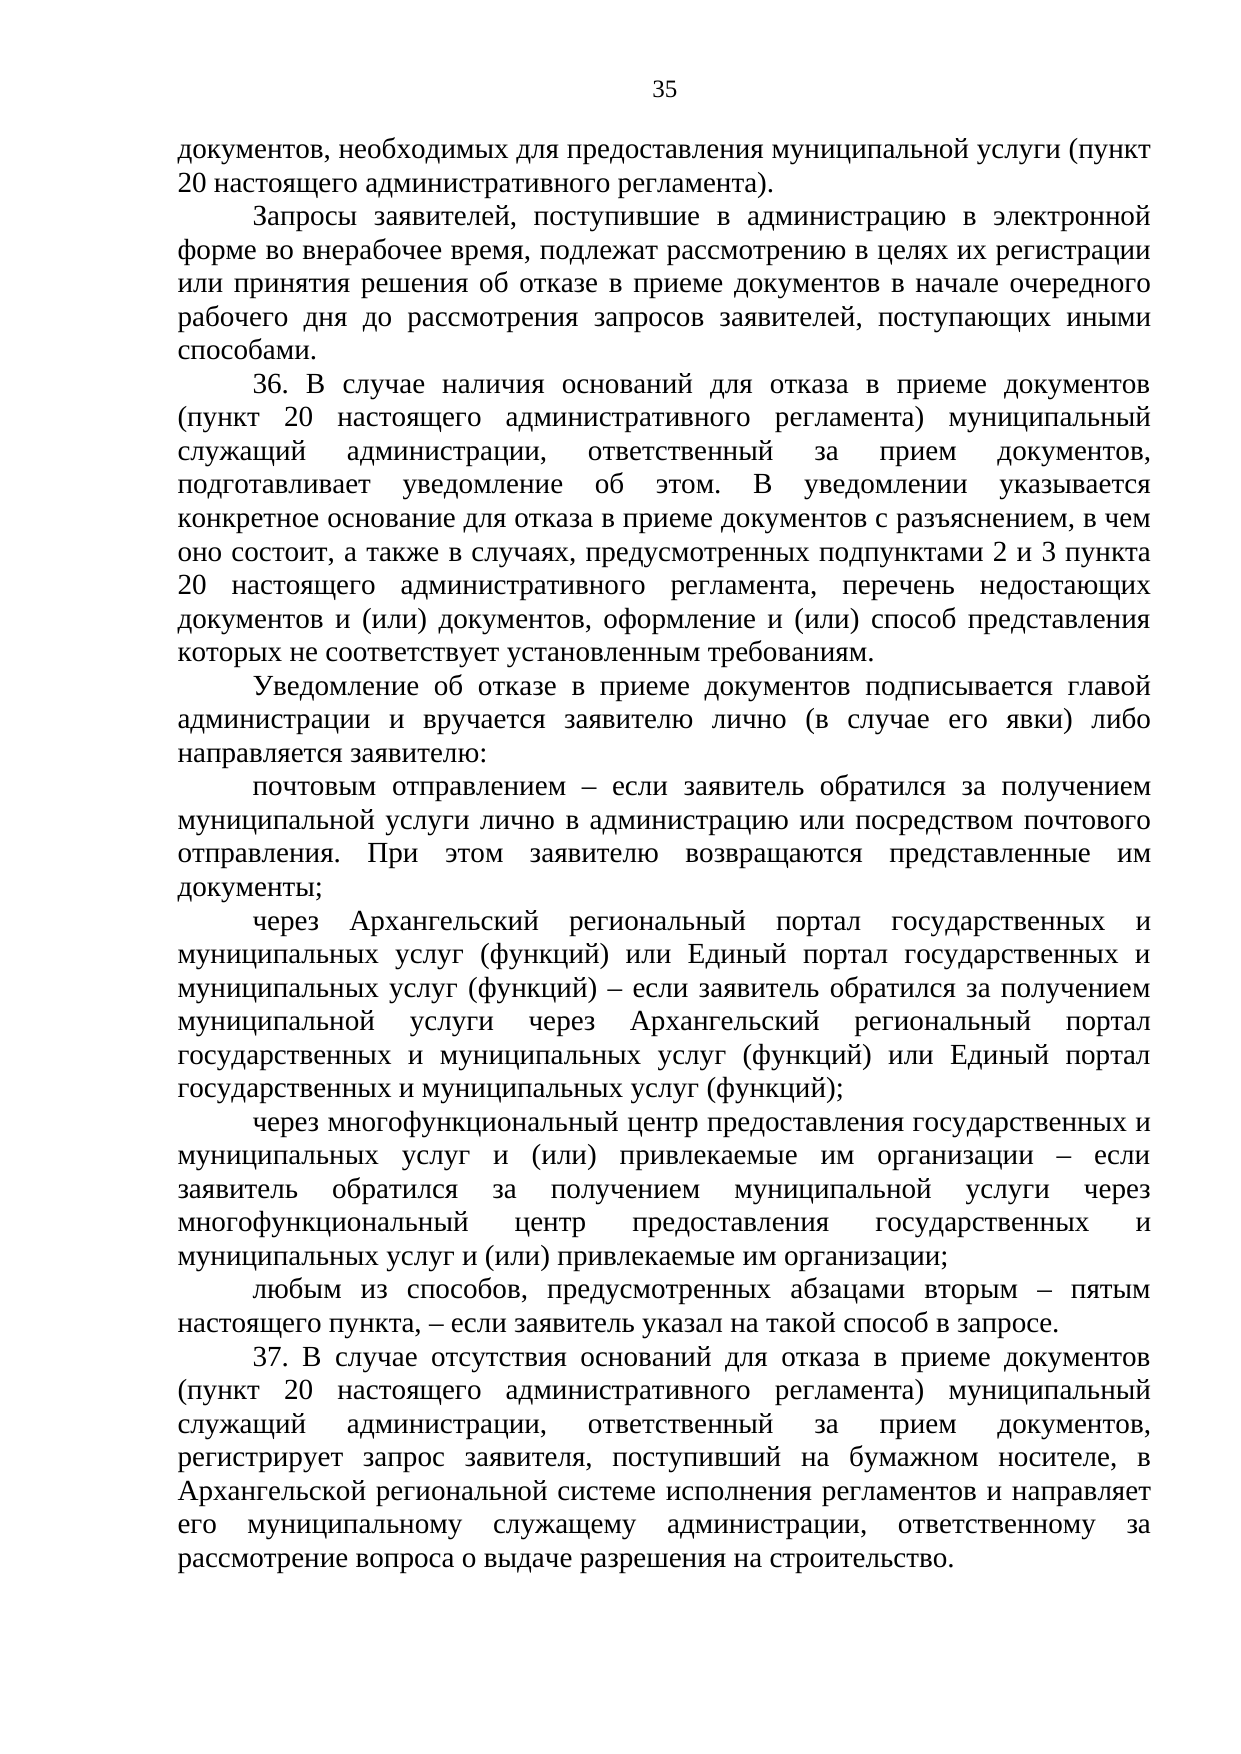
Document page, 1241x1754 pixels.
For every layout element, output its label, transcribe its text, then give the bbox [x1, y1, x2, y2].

text через многофункциональный центр предоставления государственных и муниципальных услуг и (или) привлекаемые им организации – если заявитель обратился за получением муниципальной услуги через многофункциональный центр предоставления государственных и муниципальных услуг и (или) привлекаемые им организации; [177, 1104, 1152, 1272]
text Уведомление об отказе в приеме документов подписывается главой администрации и вручается заявителю лично (в случае его явки) либо направляется заявителю: [177, 668, 1152, 768]
text 37. В случае отсутствия оснований для отказа в приеме документов (пункт 20 настоящего административного регламента) муниципальный служащий администрации, ответственный за прием документов, регистрирует запрос заявителя, поступивший на бумажном носителе, в Архангельской региональной системе исполнения регламентов и направляет его муниципальному служащему администрации, ответственному за рассмотрение вопроса о выдаче разрешения на строительство. [177, 1339, 1152, 1573]
text через Архангельский региональный портал государственных и муниципальных услуг (функций) или Единый портал государственных и муниципальных услуг (функций) – если заявитель обратился за получением муниципальной услуги через Архангельский региональный портал государственных и муниципальных услуг (функций) или Единый портал государственных и муниципальных услуг (функций); [177, 903, 1152, 1104]
text любым из способов, предусмотренных абзацами вторым – пятым настоящего пункта, – если заявитель указал на такой способ в запросе. [177, 1272, 1152, 1339]
text почтовым отправлением – если заявитель обратился за получением муниципальной услуги лично в администрацию или посредством почтового отправления. При этом заявителю возвращаются представленные им документы; [177, 768, 1152, 903]
text Запросы заявителей, поступившие в администрацию в электронной форме во внерабочее время, подлежат рассмотрению в целях их регистрации или принятия решения об отказе в приеме документов в начале очередного рабочего дня до рассмотрения запросов заявителей, поступающих иными способами. [177, 198, 1152, 366]
text 36. В случае наличия оснований для отказа в приеме документов (пункт 20 настоящего административного регламента) муниципальный служащий администрации, ответственный за прием документов, подготавливает уведомление об этом. В уведомлении указывается конкретное основание для отказа в приеме документов с разъяснением, в чем оно состоит, а также в случаях, предусмотренных подпунктами 2 и 3 пункта 20 настоящего административного регламента, перечень недостающих документов и (или) документов, оформление и (или) способ представления которых не соответствует установленным требованиям. [177, 366, 1152, 668]
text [177, 131, 1152, 198]
